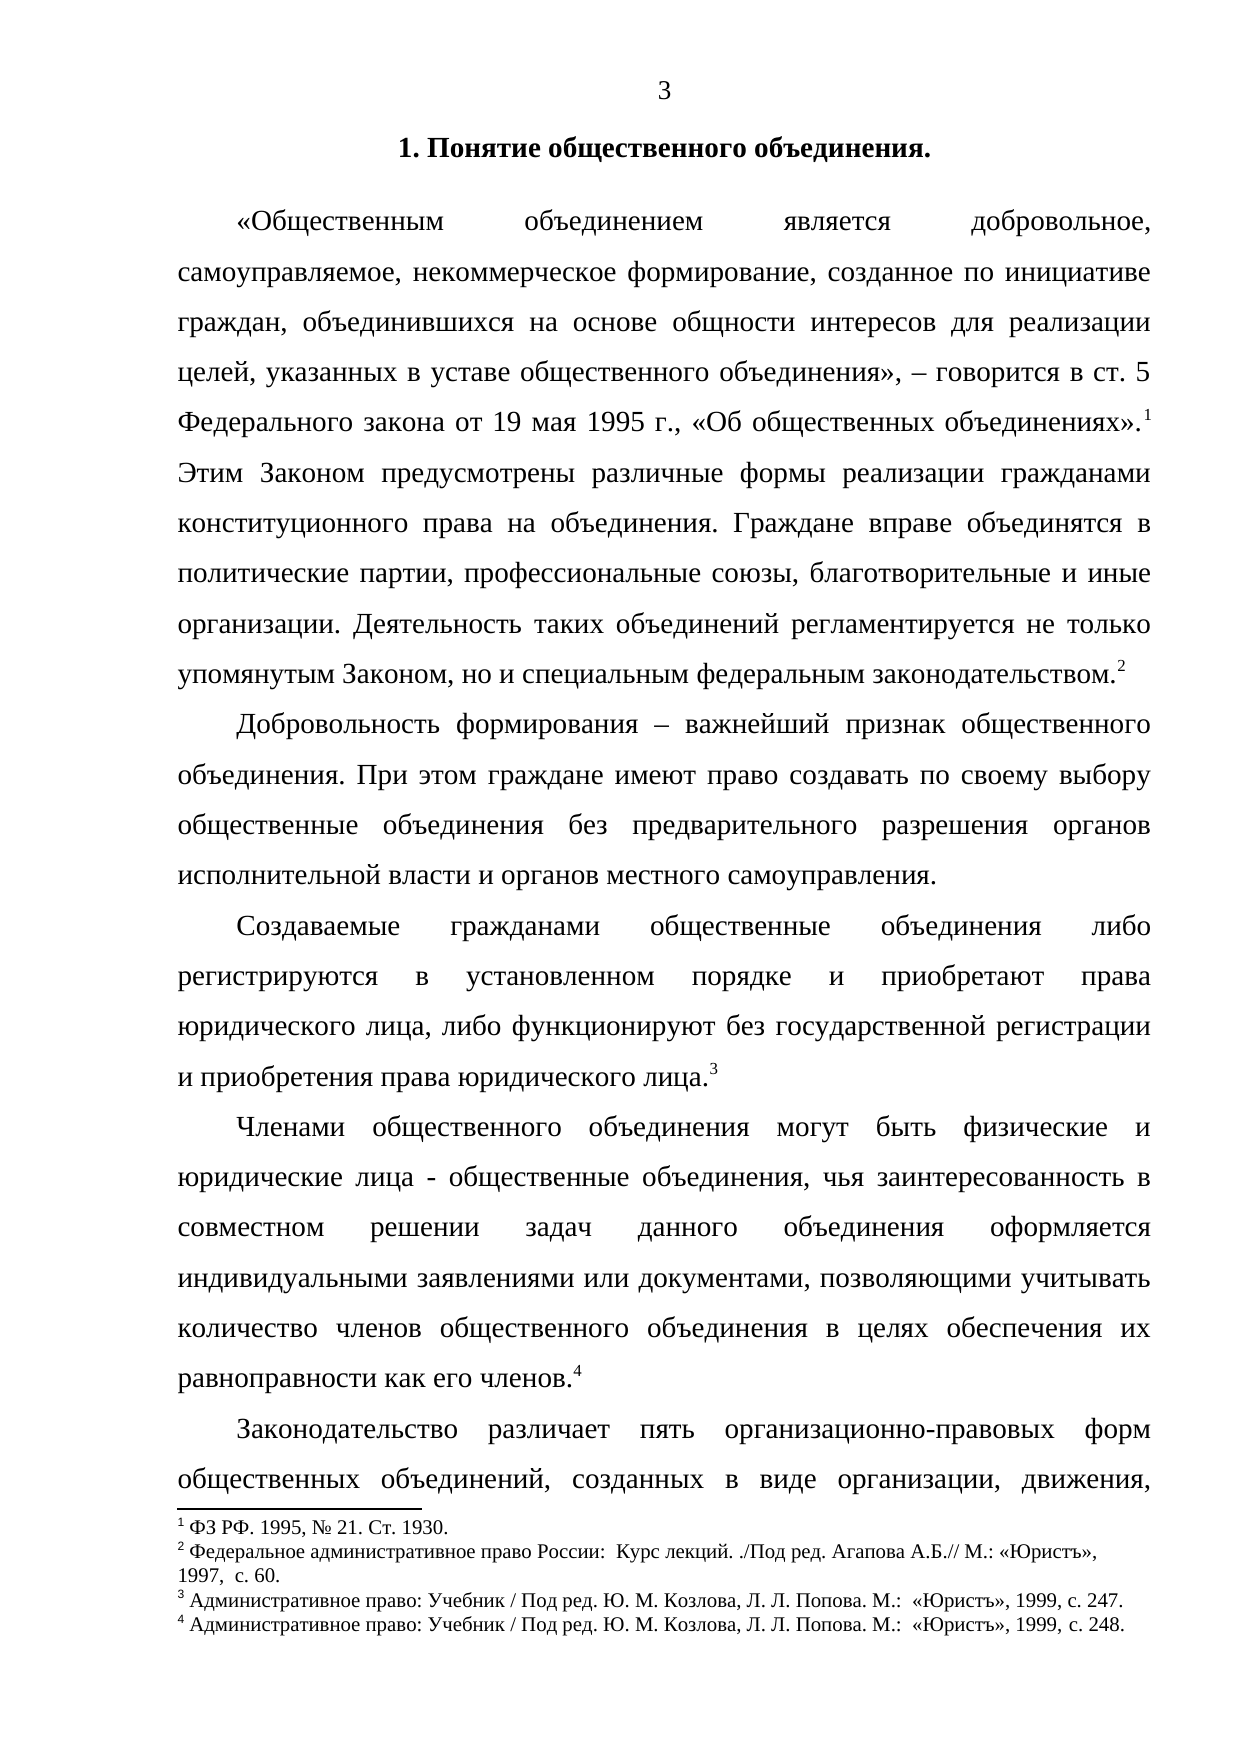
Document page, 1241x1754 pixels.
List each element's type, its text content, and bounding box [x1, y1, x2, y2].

subtitle 1. Понятие общественного объединения. [177, 130, 1152, 163]
text «Общественным объединением является добровольное, самоуправляемое, некоммерческое формирование, созданное по инициативе граждан, объединившихся на основе общности интересов для реализации целей, указанных в уставе общественного объединения», – говорится в ст. 5 Федерального закона от 19 мая ., «Об общественных объединениях». Этим Законом предусмотрены различные формы реализации гражданами конституционного права на объединения. Граждане вправе объединятся в политические партии, профессиональные союзы, благотворительные и иные организации. Деятельность таких объединений регламентируется не только упомянутым Законом, но и специальным федеральным законодательством. [177, 203, 1152, 690]
text Добровольность формирования – важнейший признак общественного объединения. При этом граждане имеют право создавать по своему выбору общественные объединения без предварительного разрешения органов исполнительной власти и органов местного самоуправления. [177, 706, 1152, 891]
text Создаваемые гражданами общественные объединения либо регистрируются в установленном порядке и приобретают права юридического лица, либо функционируют без государственной регистрации и приобретения права юридического лица. [177, 908, 1152, 1092]
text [177, 1411, 1152, 1495]
text Членами общественного объединения могут быть физические и юридические лица - общественные объединения, чья заинтересованность в совместном решении задач данного объединения оформляется индивидуальными заявлениями или документами, позволяющими учитывать количество членов общественного объединения в целях обеспечения их равноправности как его членов. [177, 1109, 1152, 1394]
